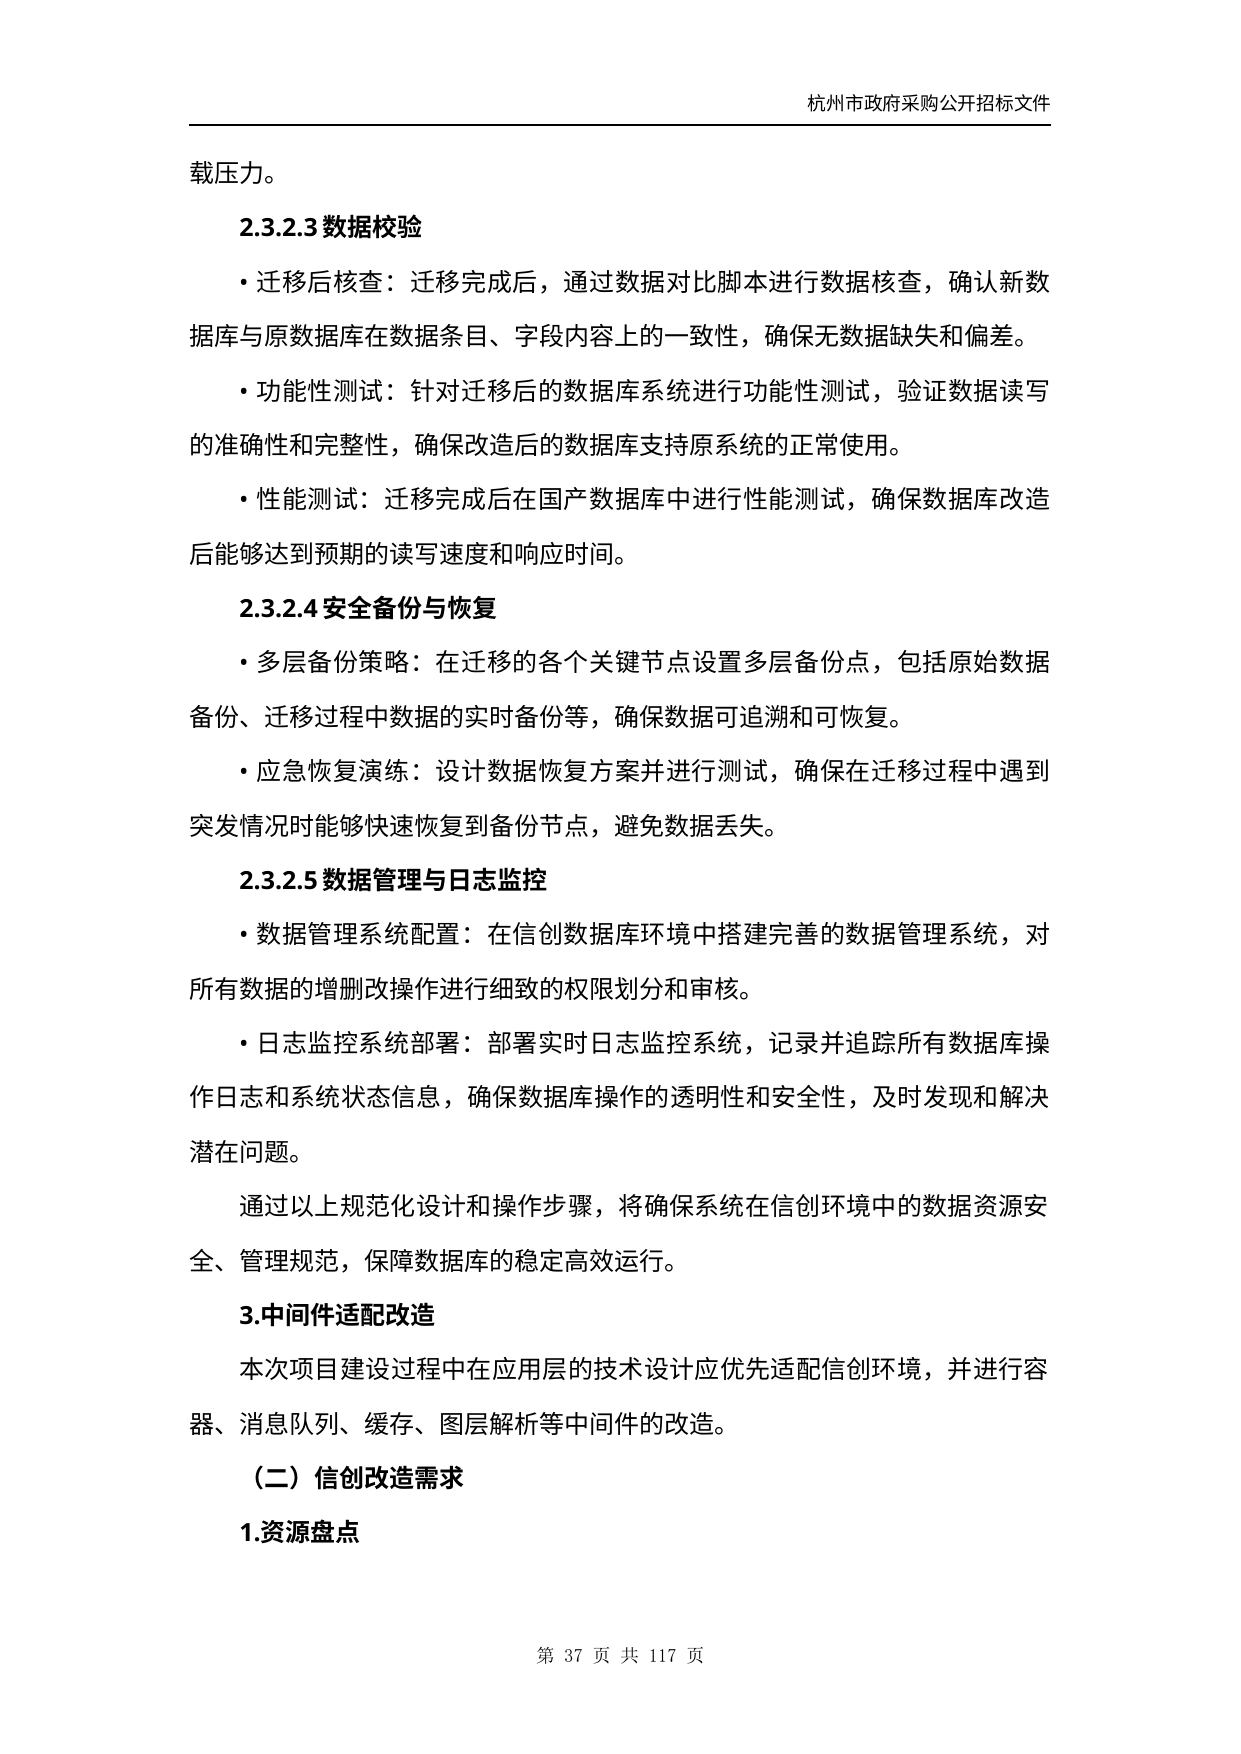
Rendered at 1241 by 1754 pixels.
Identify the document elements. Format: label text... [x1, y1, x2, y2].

text 本次项目建设过程中在应用层的技术设计应优先适配信创环境，并进行容器、消息队列、缓存、图层解析等中间件的改造。 [189, 1350, 1051, 1440]
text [189, 153, 1051, 190]
text 通过以上规范化设计和操作步骤，将确保系统在信创环境中的数据资源安全、管理规范，保障数据库的稳定高效运行。 [189, 1187, 1051, 1277]
text 1.资源盘点 [189, 1513, 1051, 1549]
text 2.3.2.5数据管理与日志监控 [189, 860, 1051, 897]
text （二）信创改造需求 [189, 1458, 1051, 1495]
text 2.3.2.4安全备份与恢复 [189, 588, 1051, 625]
text • 多层备份策略：在迁移的各个关键节点设置多层备份点，包括原始数据备份、迁移过程中数据的实时备份等，确保数据可追溯和可恢复。 [189, 643, 1051, 733]
text • 数据管理系统配置：在信创数据库环境中搭建完善的数据管理系统，对所有数据的增删改操作进行细致的权限划分和审核。 [189, 915, 1051, 1005]
text • 应急恢复演练：设计数据恢复方案并进行测试，确保在迁移过程中遇到突发情况时能够快速恢复到备份节点，避免数据丢失。 [189, 752, 1051, 842]
text 3.中间件适配改造 [189, 1295, 1051, 1332]
text • 功能性测试：针对迁移后的数据库系统进行功能性测试，验证数据读写的准确性和完整性，确保改造后的数据库支持原系统的正常使用。 [189, 371, 1051, 462]
text • 迁移后核查：迁移完成后，通过数据对比脚本进行数据核查，确认新数据库与原数据库在数据条目、字段内容上的一致性，确保无数据缺失和偏差。 [189, 262, 1051, 353]
text • 日志监控系统部署：部署实时日志监控系统，记录并追踪所有数据库操作日志和系统状态信息，确保数据库操作的透明性和安全性，及时发现和解决潜在问题。 [189, 1023, 1051, 1168]
text 2.3.2.3数据校验 [189, 208, 1051, 244]
text • 性能测试：迁移完成后在国产数据库中进行性能测试，确保数据库改造后能够达到预期的读写速度和响应时间。 [189, 480, 1051, 570]
